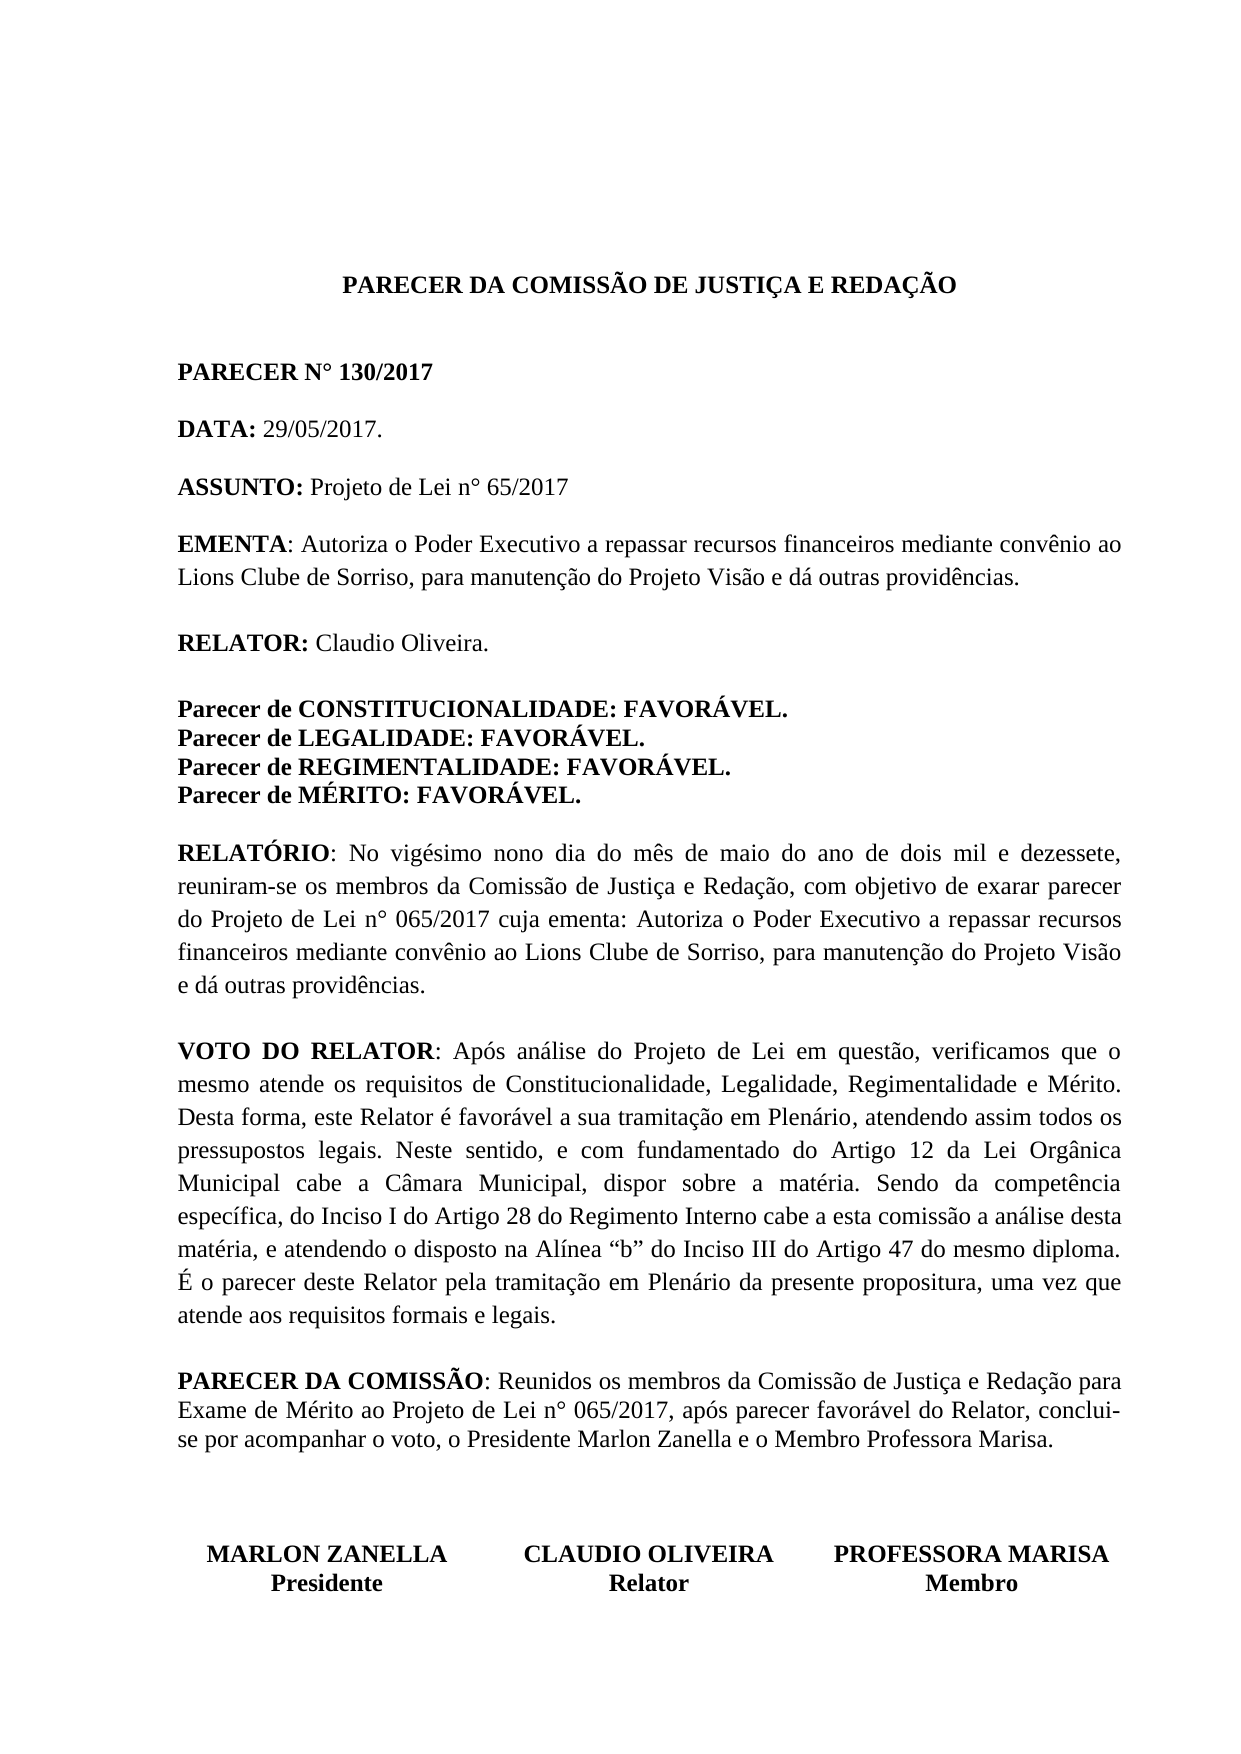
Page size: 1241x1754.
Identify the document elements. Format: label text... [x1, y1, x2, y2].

text Parecer de LEGALIDADE: FAVORÁVEL. [177, 723, 1122, 752]
table_header MARLON ZANELLA Presidente [166, 1539, 488, 1596]
table_header CLAUDIO OLIVEIRA Relator [488, 1539, 810, 1596]
text PARECER N° 130/2017 [177, 357, 1122, 386]
text Parecer de CONSTITUCIONALIDADE: FAVORÁVEL. [177, 694, 1122, 723]
text Parecer de REGIMENTALIDADE: FAVORÁVEL. [177, 752, 1122, 781]
text EMENTA: Autoriza o Poder Executivo a repassar recursos financeiros mediante convênio ao Lions Clube de Sorriso, para manutenção do Projeto Visão e dá outras providências. [177, 529, 1122, 591]
text VOTO DO RELATOR: Após análise do Projeto de Lei em questão, verificamos que o mesmo atende os requisitos de Constitucionalidade, Legalidade, Regimentalidade e Mérito. Desta forma, este Relator é favorável a sua tramitação em Plenário, atendendo assim todos os pressupostos legais. Neste sentido, e com fundamentado do Artigo 12 da Lei Orgânica Municipal cabe a Câmara Municipal, dispor sobre a matéria. Sendo da competência específica, do Inciso I do Artigo 28 do Regimento Interno cabe a esta comissão a análise desta matéria, e atendendo o disposto na Alínea “b” do Inciso III do Artigo 47 do mesmo diploma. É o parecer deste Relator pela tramitação em Plenário da presente propositura, uma vez que atende aos requisitos formais e legais. [177, 1036, 1122, 1329]
text DATA: 29/05/2017. [177, 414, 1122, 443]
text RELATOR: Claudio Oliveira. [177, 628, 1122, 657]
table_header PROFESSORA MARISA Membro [810, 1539, 1133, 1596]
text RELATÓRIO: No vigésimo nono dia do mês de maio do ano de dois mil e dezessete, reuniram-se os membros da Comissão de Justiça e Redação, com objetivo de exarar parecer do Projeto de Lei n° 065/2017 cuja ementa: Autoriza o Poder Executivo a repassar recursos financeiros mediante convênio ao Lions Clube de Sorriso, para manutenção do Projeto Visão e dá outras providências. [177, 838, 1122, 999]
text Parecer de MÉRITO: FAVORÁVEL. [177, 781, 1122, 809]
text PARECER DA COMISSÃO: Reunidos os membros da Comissão de Justiça e Redação para Exame de Mérito ao Projeto de Lei n° 065/2017, após parecer favorável do Relator, conclui-se por acompanhar o voto, o Presidente Marlon Zanella e o Membro Professora Marisa. [177, 1366, 1122, 1453]
text ASSUNTO: Projeto de Lei n° 65/2017 [177, 472, 1122, 501]
text PARECER DA COMISSÃO DE JUSTIÇA E REDAÇÃO [177, 271, 1122, 299]
